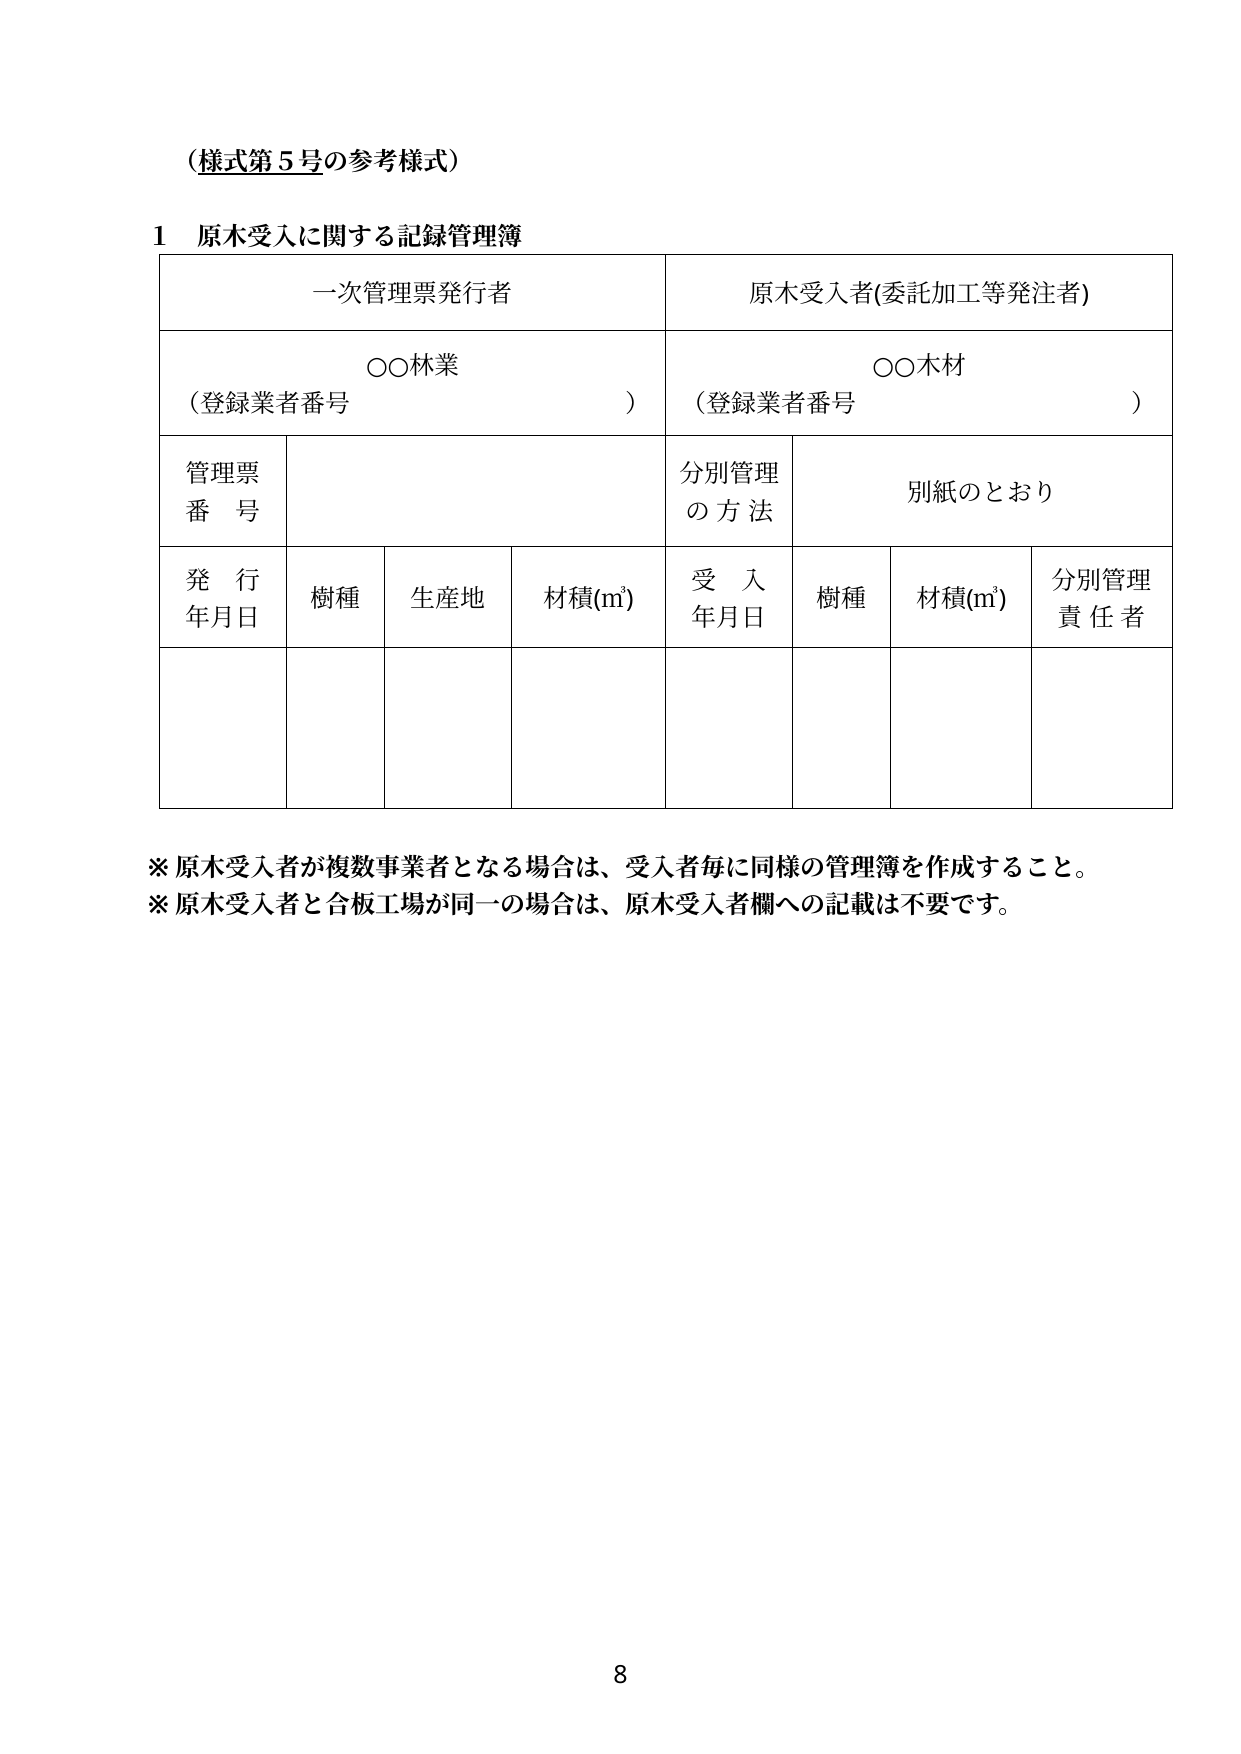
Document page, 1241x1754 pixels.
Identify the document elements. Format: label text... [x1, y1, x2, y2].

table_cell [793, 648, 890, 808]
text １ 原木受入に関する記録管理簿 [148, 216, 1092, 254]
text ※ 原木受入者が複数事業者となる場合は、受入者毎に同様の管理簿を作成すること。 [148, 847, 1092, 884]
table_cell 管理票 番 号 [160, 436, 286, 546]
table_header 原木受入者(委託加工等発注者) [666, 255, 1172, 329]
table_cell [666, 648, 792, 808]
table_cell 材積(㎥) [512, 547, 665, 647]
table_cell [160, 648, 286, 808]
table_cell 発 行 年月日 [160, 547, 286, 647]
table_cell [891, 648, 1031, 808]
table_header 一次管理票発行者 [160, 255, 665, 329]
table_cell [287, 436, 665, 546]
table_cell [287, 648, 384, 808]
table_cell 分別管理の 方 法 [666, 436, 792, 546]
table_cell 樹種 [793, 547, 890, 647]
table_cell [1032, 648, 1172, 808]
text （様式第５号の参考様式） [148, 141, 1092, 179]
table_cell ○○林業 （登録業者番号 ） [160, 331, 665, 435]
table_cell 生産地 [385, 547, 511, 647]
text ※ 原木受入者と合板工場が同一の場合は、原木受入者欄への記載は不要です。 [148, 884, 1092, 922]
table_cell 樹種 [287, 547, 384, 647]
table_cell 別紙のとおり [793, 436, 1172, 546]
table_cell ○○木材 （登録業者番号 ） [666, 331, 1172, 435]
table_cell 材積(㎥) [891, 547, 1031, 647]
table_cell [512, 648, 665, 808]
table_cell 受 入 年月日 [666, 547, 792, 647]
table_cell [385, 648, 511, 808]
table_cell 分別管理 責 任 者 [1032, 547, 1172, 647]
